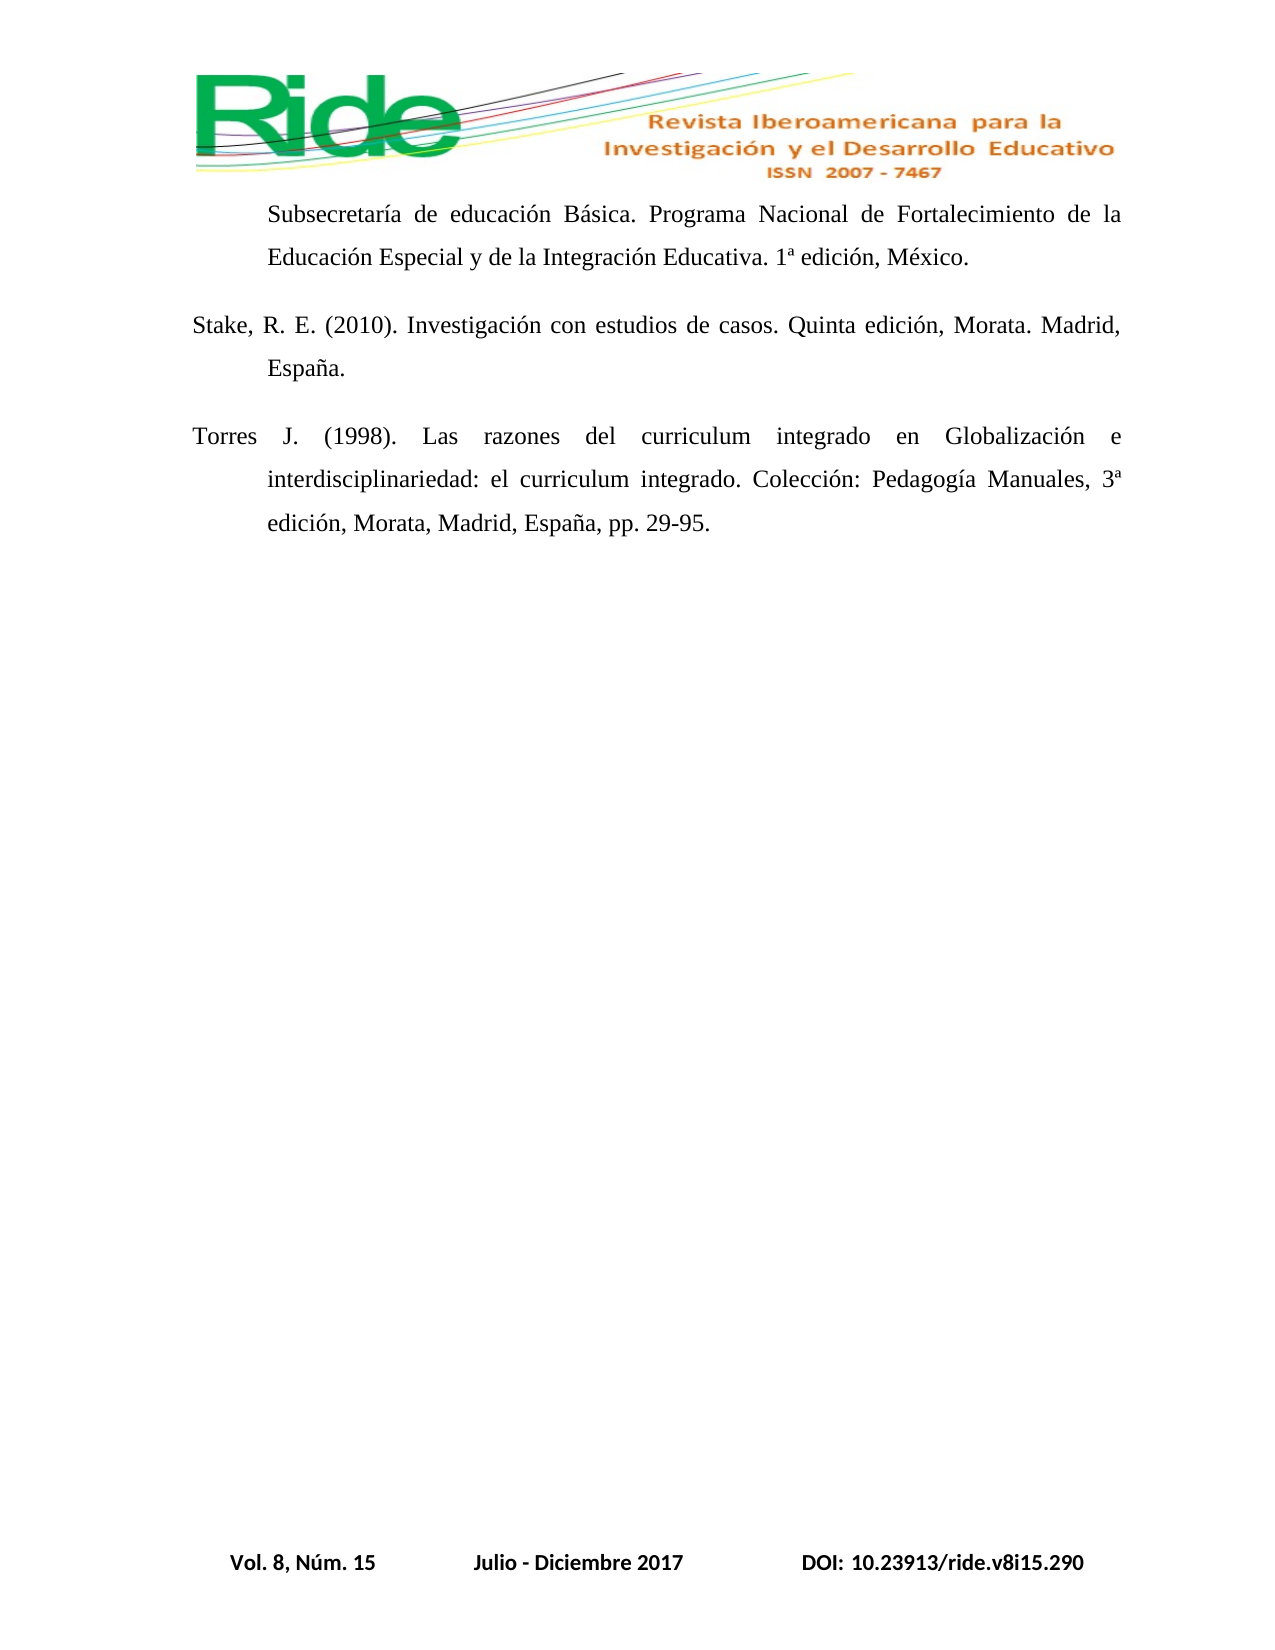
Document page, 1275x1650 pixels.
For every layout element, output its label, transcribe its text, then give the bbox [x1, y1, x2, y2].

text Stake, R. E. (2010). Investigación con estudios de casos. Quinta edición, Morata. Madrid, España. [192, 310, 1122, 382]
text Torres J. (1998). Las razones del curriculum integrado en Globalización e interdisciplinariedad: el curriculum integrado. Colección: Pedagogía Manuales, 3ª edición, Morata, Madrid, España, pp. 29-95. [192, 421, 1122, 536]
picture [196, 73, 1118, 182]
